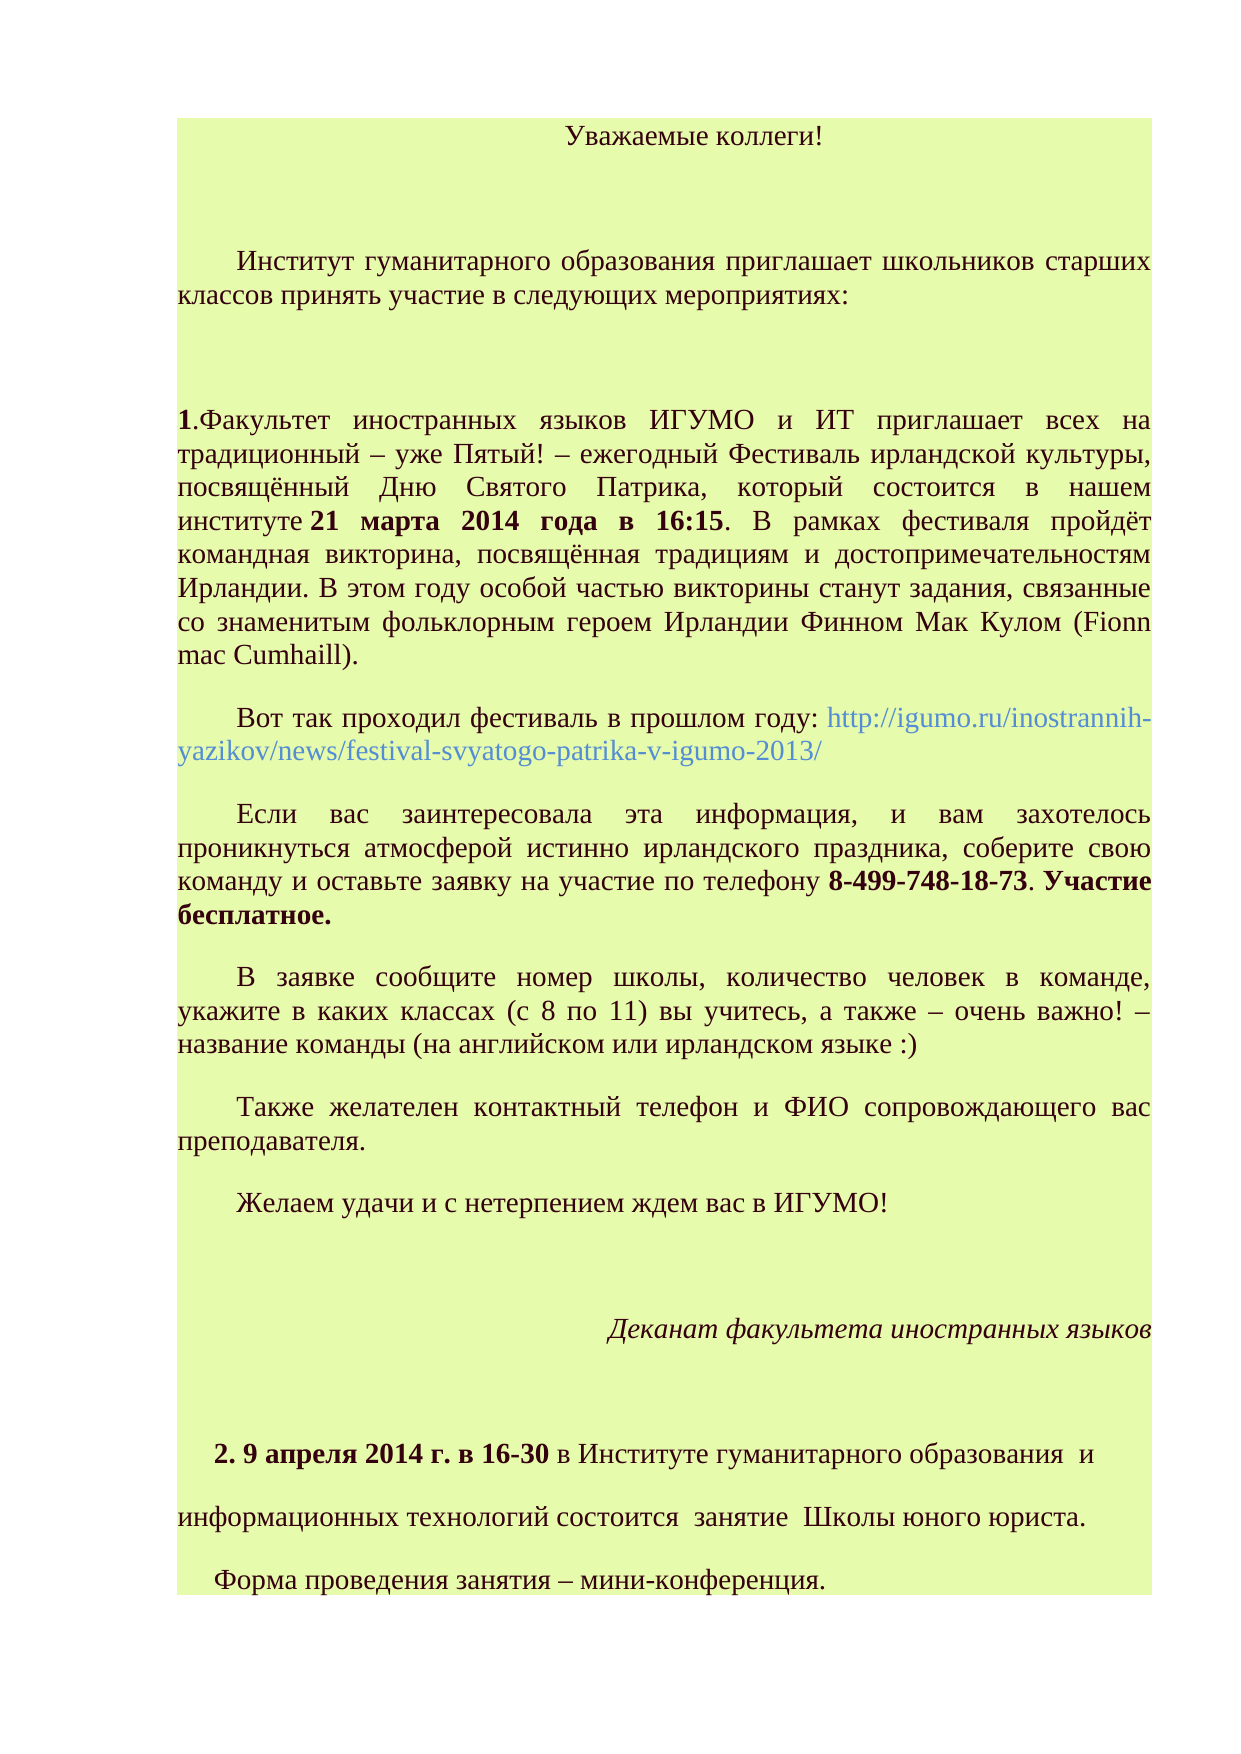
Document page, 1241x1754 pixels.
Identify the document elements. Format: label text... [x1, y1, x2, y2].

text Желаем удачи и с нетерпением ждем вас в ИГУМО! [177, 1186, 1152, 1219]
text информационных технологий состоится занятие Школы юного юриста. [177, 1499, 1152, 1533]
text В заявке сообщите номер школы, количество человек в команде, укажите в каких классах (с 8 по 11) вы учитесь, а также – очень важно! – название команды (на английском или ирландском языке :) [177, 959, 1152, 1060]
text 1.Факультет иностранных языков ИГУМО и ИТ приглашает всех на традиционный – уже Пятый! – ежегодный Фестиваль ирландской культуры, посвящённый Дню Святого Патрика, который состоится в нашем институте 21 марта 2014 года в 16:15. В рамках фестиваля пройдёт командная викторина, посвящённая традициям и достопримечательностям Ирландии. В этом году особой частью викторины станут задания, связанные со знаменитым фольклорным героем Ирландии Финном Мак Кулом (Fionn mac Cumhaill). [177, 402, 1152, 671]
text Форма проведения занятия – мини-конференция. [177, 1562, 1152, 1595]
text Уважаемые коллеги! [177, 118, 1152, 152]
text Если вас заинтересовала эта информация, и вам захотелось проникнуться атмосферой истинно ирландского праздника, соберите свою команду и оставьте заявку на участие по телефону 8-499-748-18-73. Участие бесплатное. [177, 796, 1152, 930]
text Вот так проходил фестиваль в прошлом году: http://igumo.ru/inostrannih-yazikov/news/festival-svyatogo-patrika-v-igumo-2013/ [177, 700, 1152, 767]
text Институт гуманитарного образования приглашает школьников старших классов принять участие в следующих мероприятиях: [177, 243, 1152, 311]
text Также желателен контактный телефон и ФИО сопровождающего вас преподавателя. [177, 1089, 1152, 1156]
text Деканат факультета иностранных языков [177, 1311, 1152, 1344]
text 2. 9 апреля 2014 г. в 16-30 в Институте гуманитарного образования и [177, 1436, 1152, 1470]
